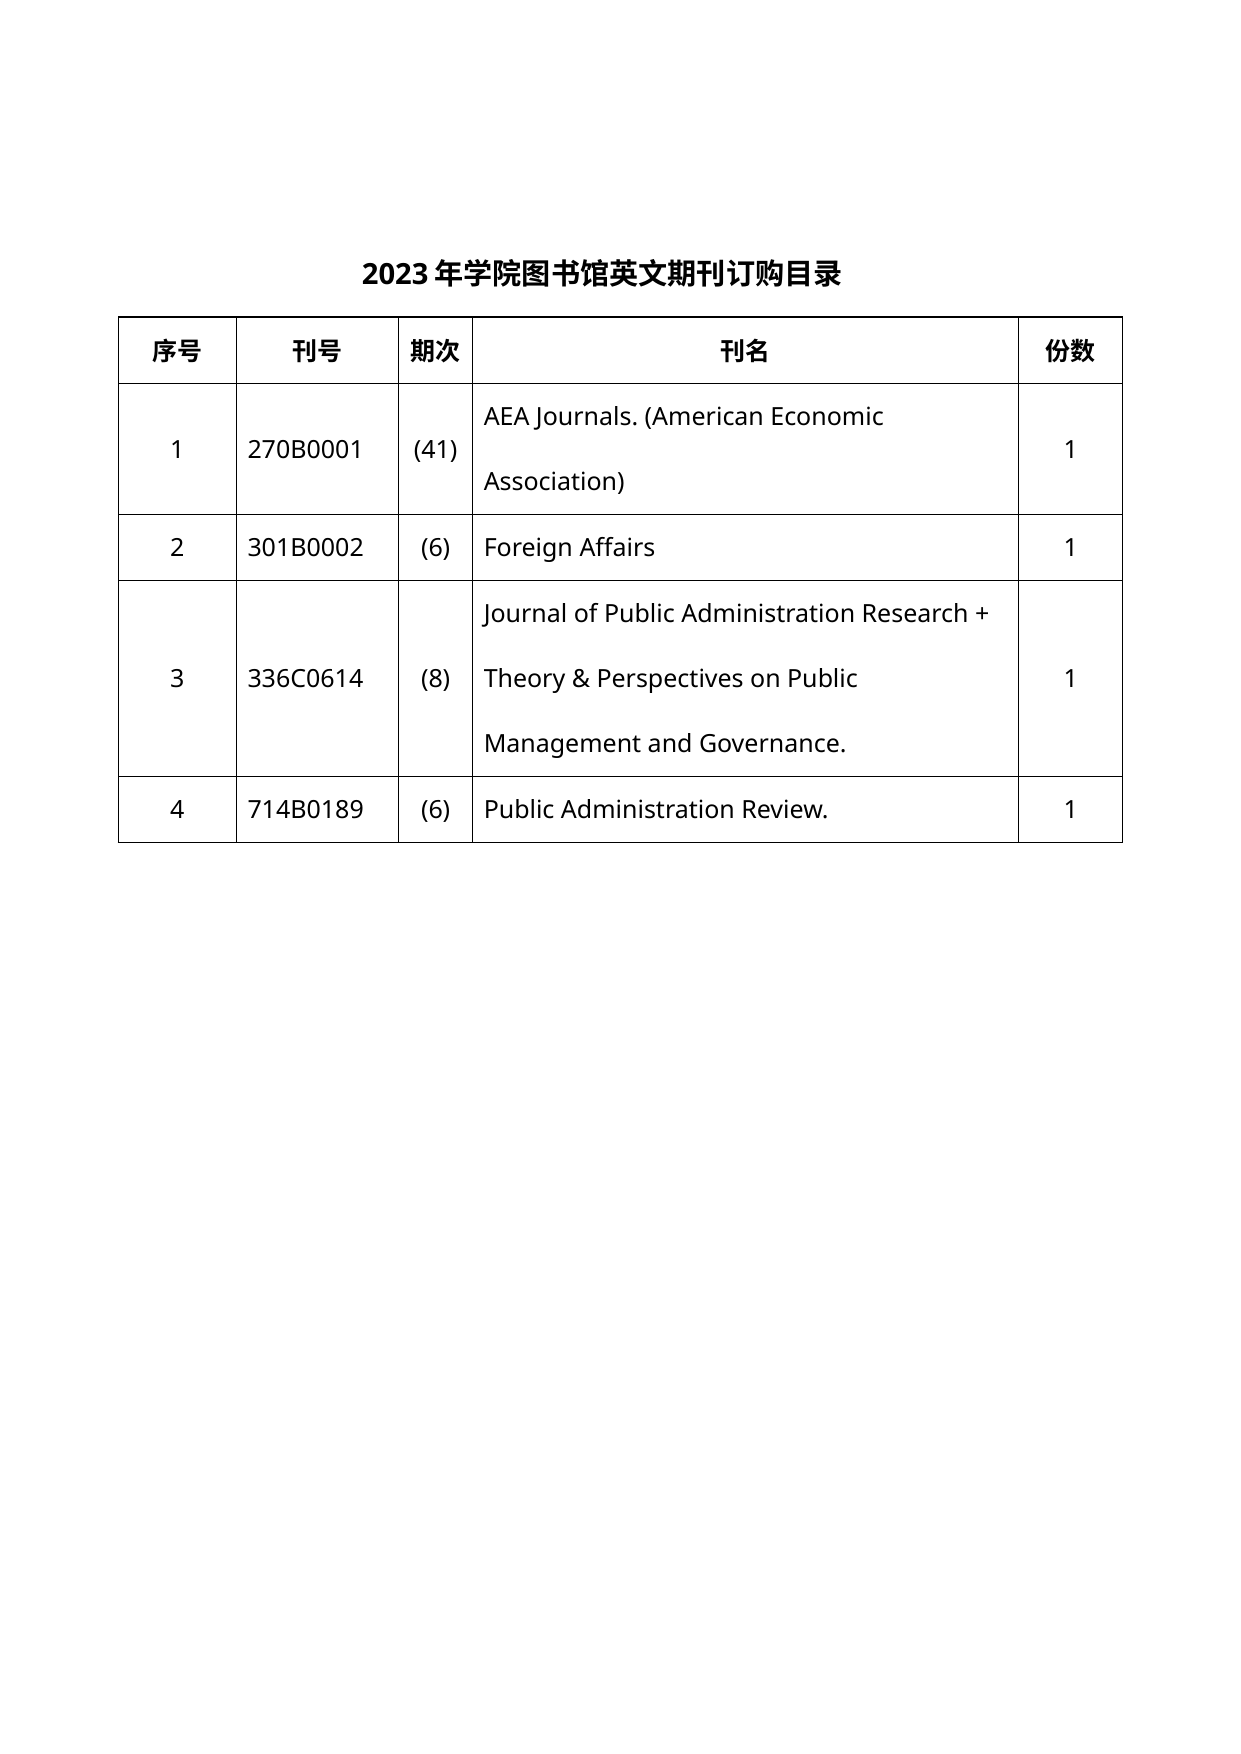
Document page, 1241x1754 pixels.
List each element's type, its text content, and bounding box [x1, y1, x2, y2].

table_cell (41) [399, 384, 472, 513]
table_cell Public Administration Review. [473, 777, 1018, 842]
table_cell 301B0002 [237, 515, 398, 579]
table_cell 刊号 [237, 318, 398, 382]
table_cell 1 [119, 384, 236, 513]
table_cell (8) [399, 581, 472, 776]
table_cell 2 [119, 515, 236, 579]
table_cell 3 [119, 581, 236, 776]
table_cell 份数 [1019, 318, 1122, 382]
table_header 2023年学院图书馆英文期刊订购目录 [118, 227, 1086, 316]
table_cell 1 [1019, 515, 1122, 579]
table_cell Foreign Affairs [473, 515, 1018, 579]
table_cell 4 [119, 777, 236, 842]
table_cell 714B0189 [237, 777, 398, 842]
table_cell 1 [1019, 777, 1122, 842]
table_cell 期次 [399, 318, 472, 382]
table_cell 270B0001 [237, 384, 398, 513]
table_cell 336C0614 [237, 581, 398, 776]
table_cell AEA Journals. (American Economic Association) [473, 384, 1018, 513]
table_cell 1 [1019, 581, 1122, 776]
table_cell 刊名 [473, 318, 1018, 382]
table_cell (6) [399, 777, 472, 842]
table_cell Journal of Public Administration Research + Theory & Perspectives on Public Management and Governance. [473, 581, 1018, 776]
table_cell 序号 [119, 318, 236, 382]
table_cell 1 [1019, 384, 1122, 513]
table_cell (6) [399, 515, 472, 579]
